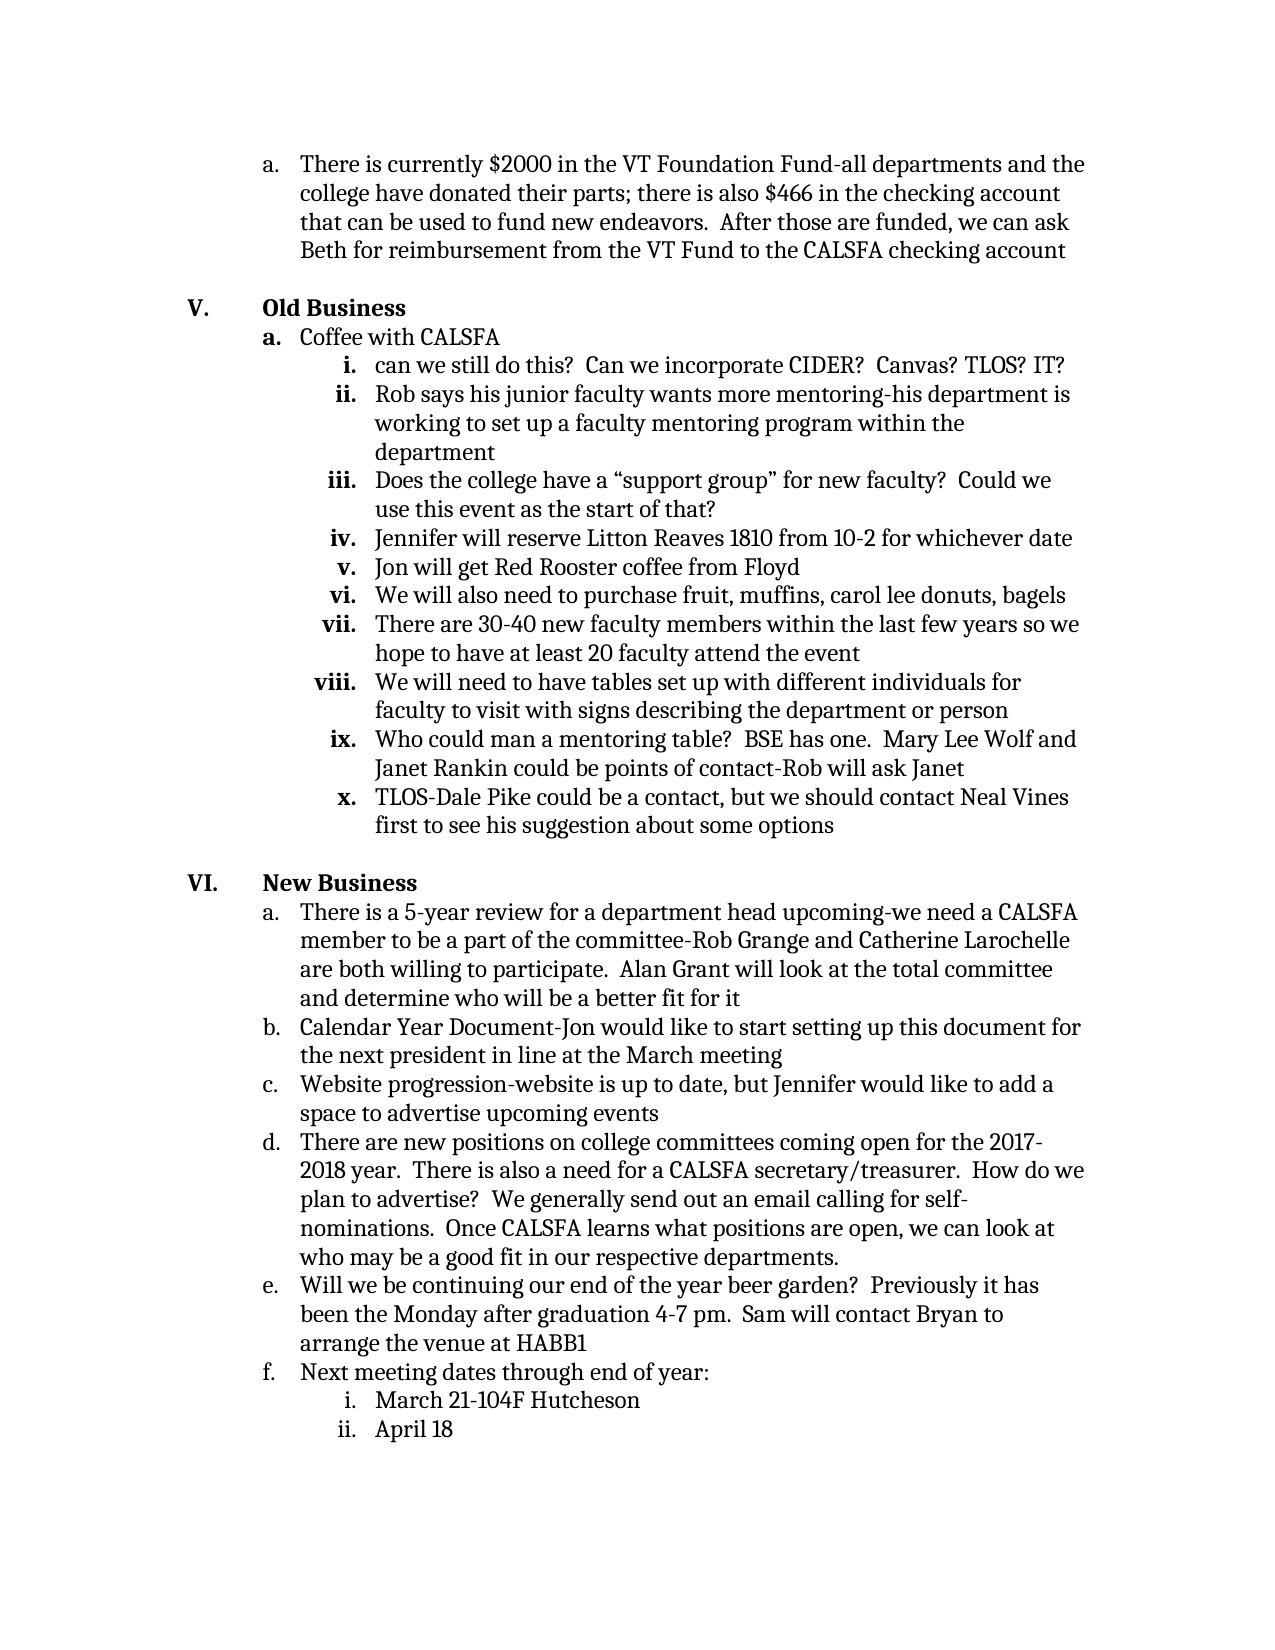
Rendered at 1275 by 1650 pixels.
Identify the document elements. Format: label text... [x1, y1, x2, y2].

list Old Business [187, 294, 1087, 322]
list There are new positions on college committees coming open for the 2017-2018 year. There is also a need for a CALSFA secretary/treasurer. How do we plan to advertise? We generally send out an email calling for self-nominations. Once CALSFA learns what positions are open, we can look at who may be a good fit in our respective departments. [262, 1127, 1087, 1271]
list We will also need to purchase fruit, muffins, carol lee donuts, bagels [356, 581, 1087, 610]
list Coffee with CALSFA [262, 322, 1087, 351]
list There is a 5-year review for a department head upcoming-we need a CALSFA member to be a part of the committee-Rob Grange and Catherine Larochelle are both willing to participate. Alan Grant will look at the total committee and determine who will be a better fit for it [262, 897, 1087, 1012]
list Rob says his junior faculty wants more mentoring-his department is working to set up a faculty mentoring program within the department [356, 380, 1087, 466]
list Website progression-website is up to date, but Jennifer would like to add a space to advertise upcoming events [262, 1070, 1087, 1127]
list There is currently $2000 in the VT Foundation Fund-all departments and the college have donated their parts; there is also $466 in the checking account that can be used to fund new endeavors. After those are funded, we can ask Beth for reimbursement from the VT Fund to the CALSFA checking account [262, 150, 1087, 265]
list New Business [187, 869, 1087, 897]
list Jennifer will reserve Litton Reaves 1810 from 10-2 for whichever date [356, 524, 1087, 552]
list TLOS-Dale Pike could be a contact, but we should contact Neal Vines first to see his suggestion about some options [356, 782, 1087, 840]
list Jon will get Red Rooster coffee from Floyd [356, 552, 1087, 581]
list Next meeting dates through end of year: [262, 1357, 1087, 1386]
list Does the college have a “support group” for new faculty? Could we use this event as the start of that? [356, 466, 1087, 524]
list Calendar Year Document-Jon would like to start setting up this document for the next president in line at the March meeting [262, 1012, 1087, 1070]
list We will need to have tables set up with different individuals for faculty to visit with signs describing the department or person [356, 667, 1087, 725]
list March 21-104F Hutcheson [356, 1386, 1087, 1415]
list can we still do this? Can we incorporate CIDER? Canvas? TLOS? IT? [356, 351, 1087, 380]
list April 18 [356, 1415, 1087, 1444]
list Who could man a mentoring table? BSE has one. Mary Lee Wolf and Janet Rankin could be points of contact-Rob will ask Janet [356, 725, 1087, 782]
list Will we be continuing our end of the year beer garden? Previously it has been the Monday after graduation 4-7 pm. Sam will contact Bryan to arrange the venue at HABB1 [262, 1271, 1087, 1357]
list There are 30-40 new faculty members within the last few years so we hope to have at least 20 faculty attend the event [356, 610, 1087, 667]
